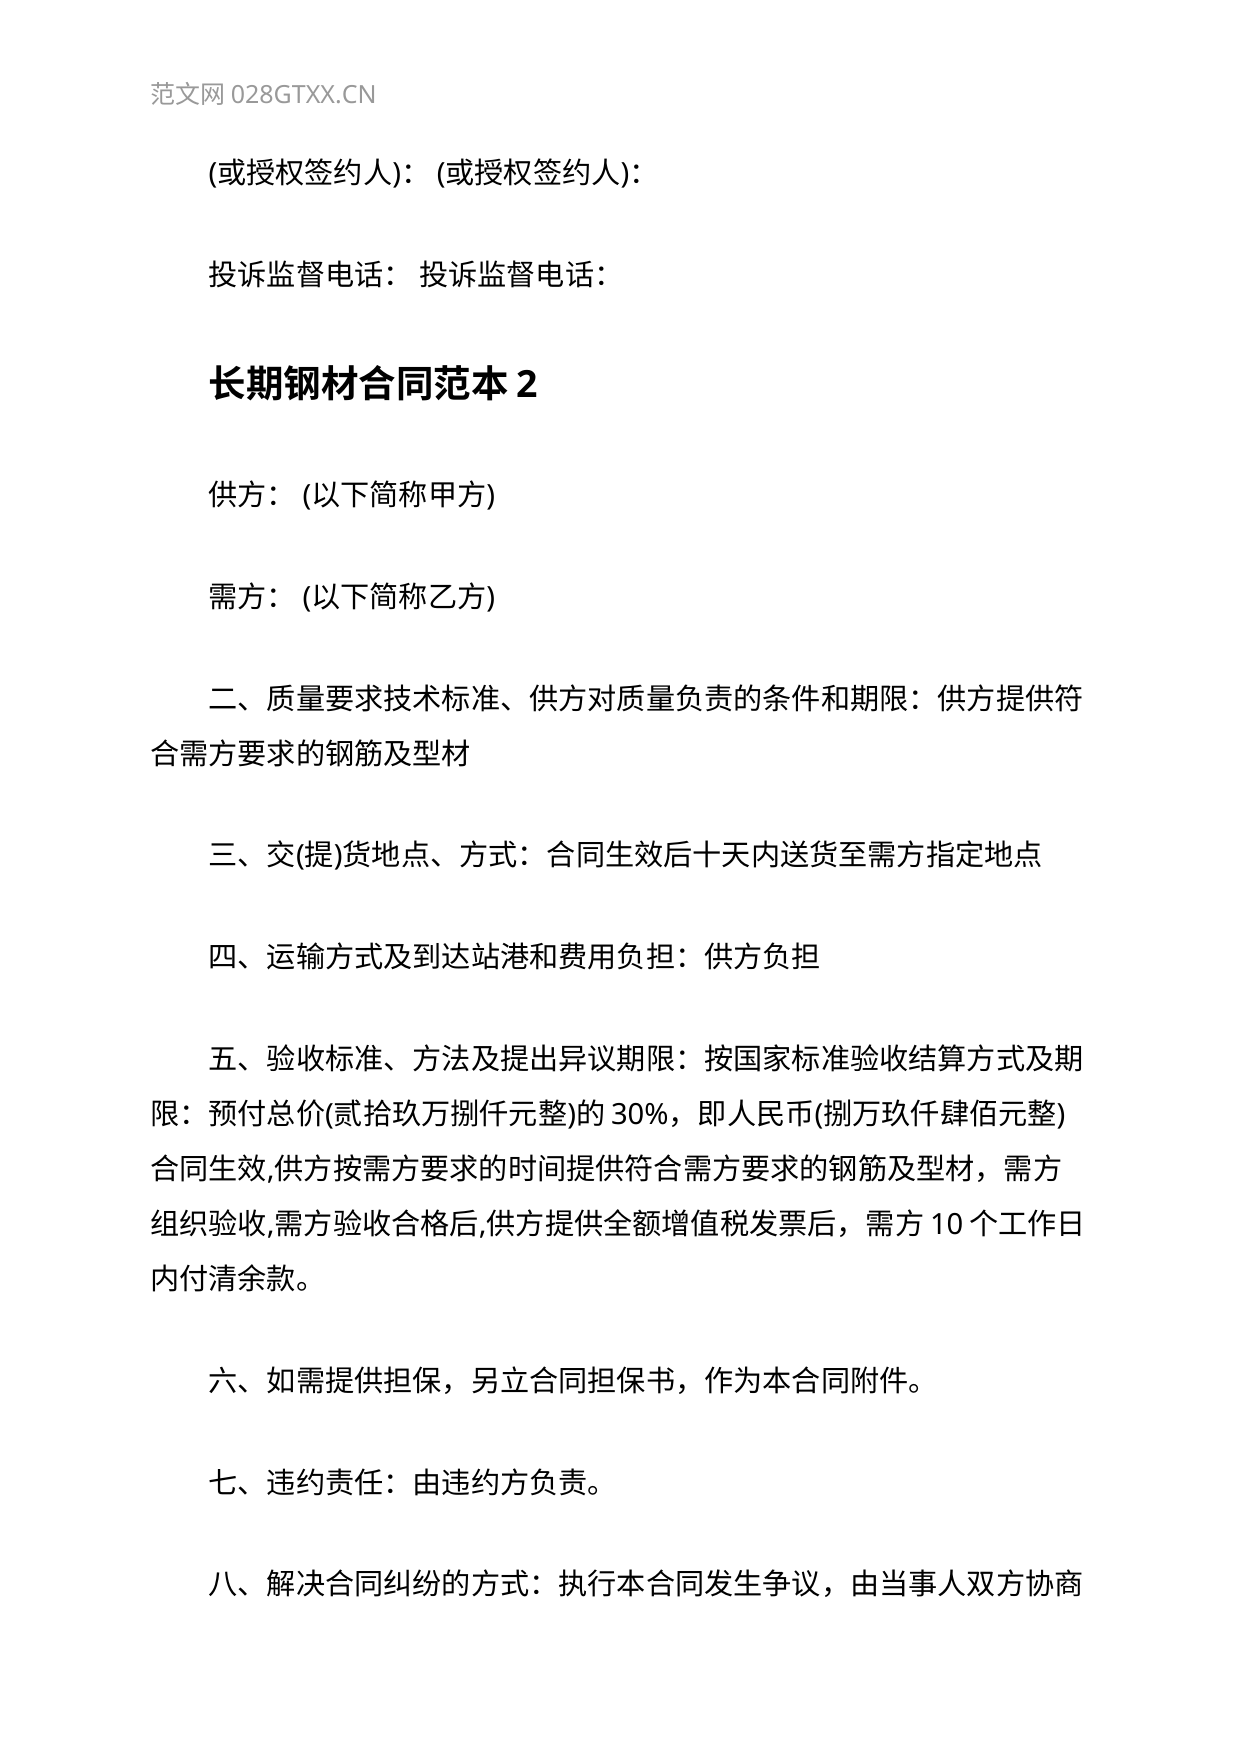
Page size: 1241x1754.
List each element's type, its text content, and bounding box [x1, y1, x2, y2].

text 需方： (以下简称乙方) [150, 573, 1090, 616]
text (或授权签约人)： (或授权签约人)： [150, 150, 1090, 192]
text 四、运输方式及到达站港和费用负担：供方负担 [150, 934, 1090, 976]
text 二、质量要求技术标准、供方对质量负责的条件和期限：供方提供符合需方要求的钢筋及型材 [150, 675, 1090, 772]
text 七、违约责任：由违约方负责。 [150, 1459, 1090, 1501]
text 三、交(提)货地点、方式：合同生效后十天内送货至需方指定地点 [150, 832, 1090, 874]
text 投诉监督电话： 投诉监督电话： [150, 252, 1090, 294]
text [150, 1561, 1090, 1603]
text 五、验收标准、方法及提出异议期限：按国家标准验收结算方式及期限：预付总价(贰拾玖万捌仟元整)的30%，即人民币(捌万玖仟肆佰元整)合同生效,供方按需方要求的时间提供符合需方要求的钢筋及型材，需方组织验收,需方验收合格后,供方提供全额增值税发票后，需方10个工作日内付清余款。 [150, 1036, 1090, 1298]
text 六、如需提供担保，另立合同担保书，作为本合同附件。 [150, 1357, 1090, 1400]
text 长期钢材合同范本2 [150, 354, 1090, 408]
text 供方： (以下简称甲方) [150, 471, 1090, 514]
